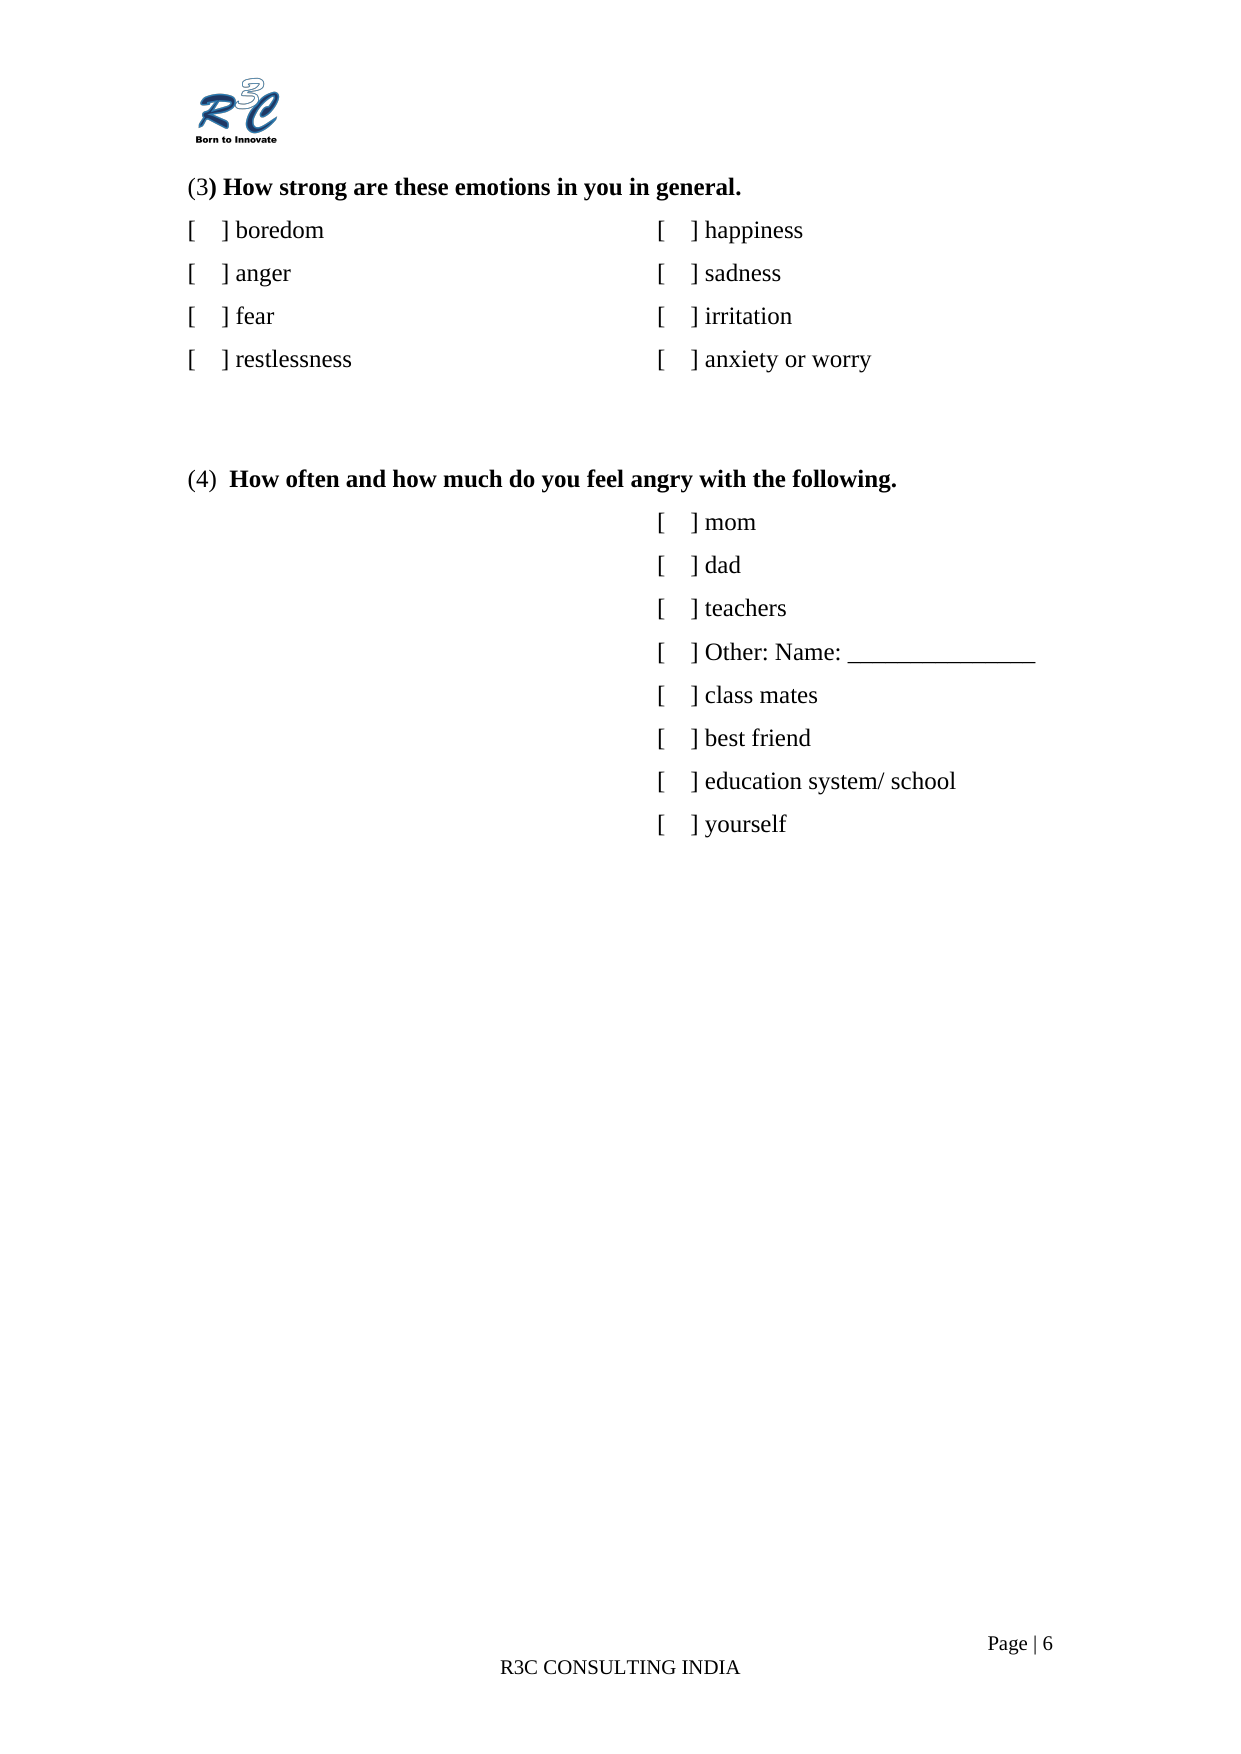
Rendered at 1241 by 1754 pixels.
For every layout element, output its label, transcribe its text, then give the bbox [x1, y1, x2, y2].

picture [187, 75, 290, 148]
text (3) How strong are these emotions in you in general. [187, 172, 1144, 200]
text (4) How often and how much do you feel angry with the following. [187, 464, 1144, 493]
text [ ] happiness [ ] sadness [ ] irritation [ ] anxiety or worry [ ] boredom [ ] anger [ ] fear [ ] restlessness [657, 215, 1144, 373]
text [ ] happiness [ ] sadness [ ] irritation [ ] anxiety or worry [ ] boredom [ ] anger [ ] fear [ ] restlessness [187, 215, 620, 373]
text [ ] mom [ ] dad [ ] teachers [ ] Other: Name: _______________ [ ] class mates [ ] best friend [ ] education system/ school [ ] yourself [657, 507, 1144, 838]
